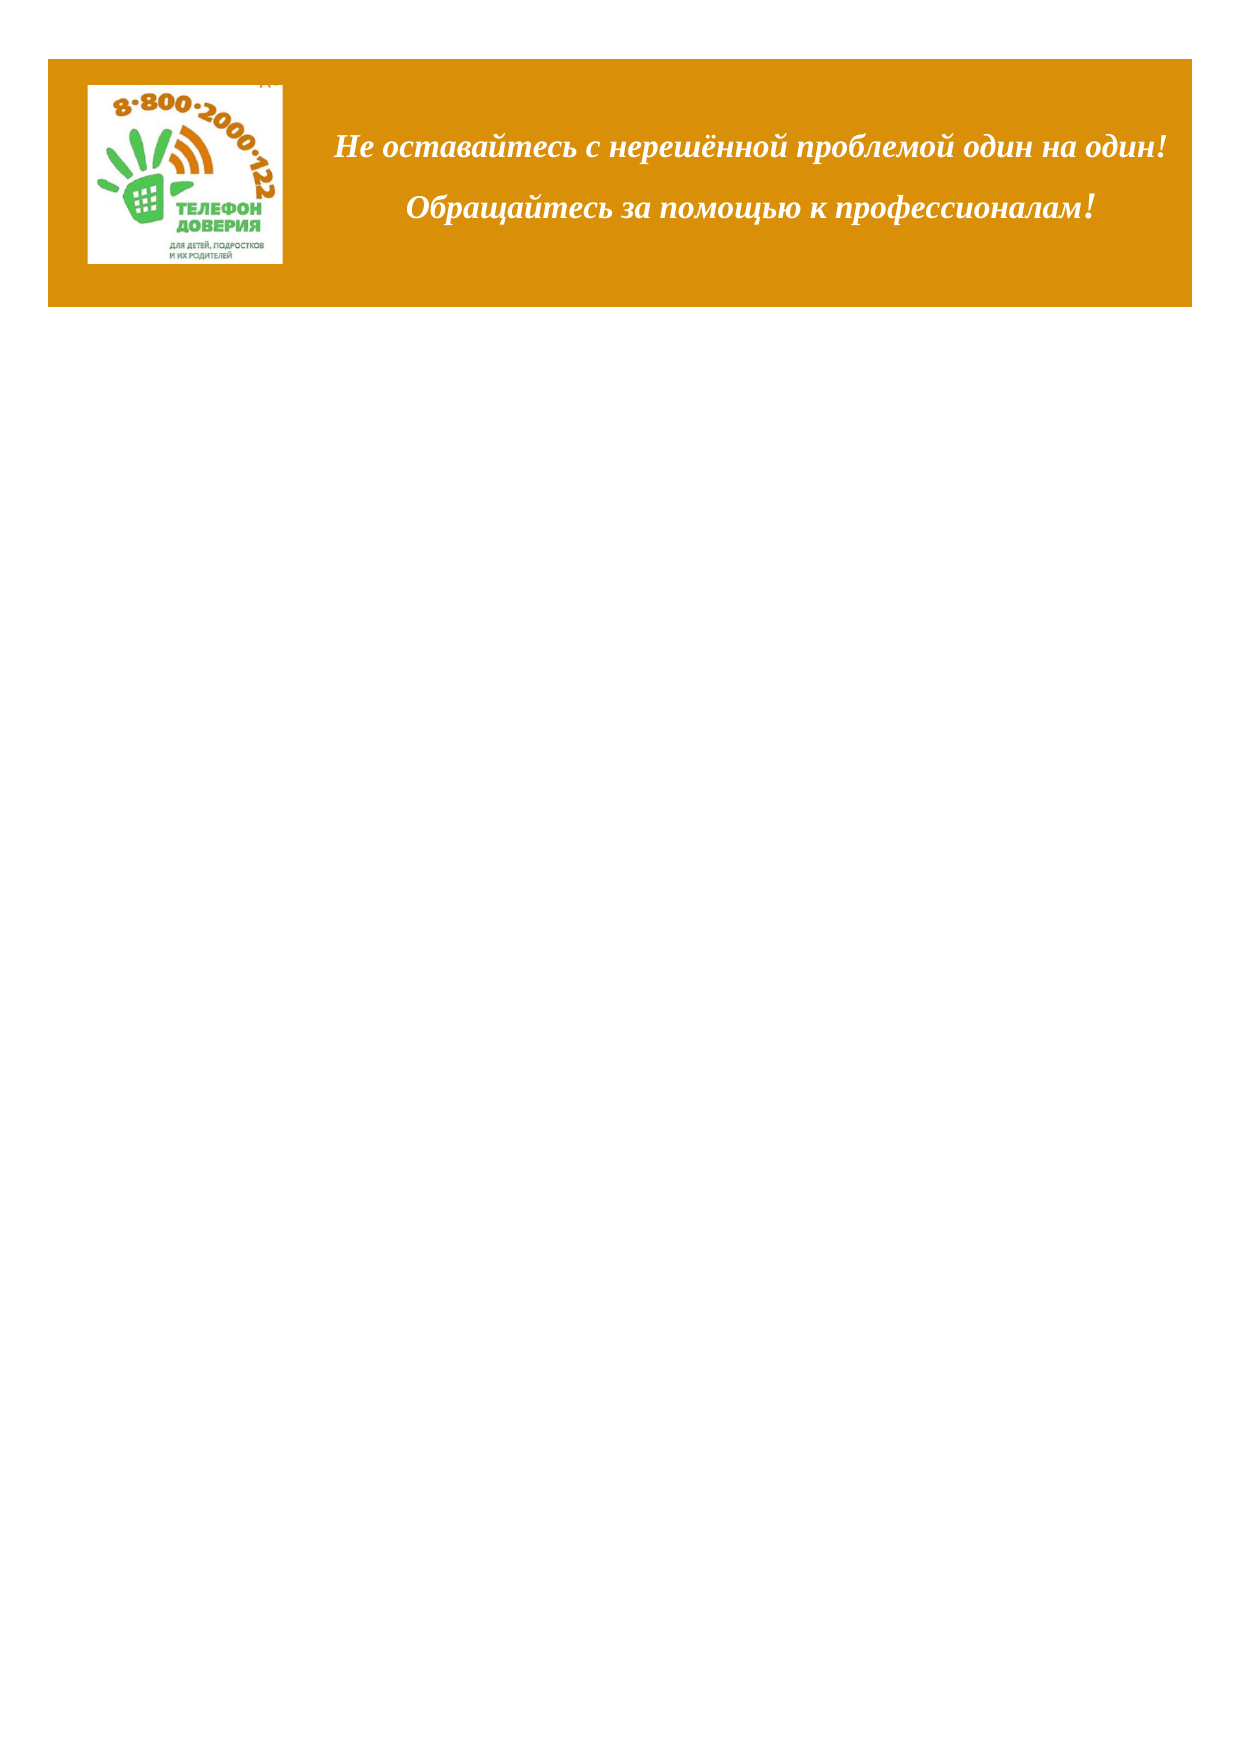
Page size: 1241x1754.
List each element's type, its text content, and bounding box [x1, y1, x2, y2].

picture [87, 85, 283, 264]
table_header Не оставайтесь с нерешённой проблемой один на один! Обращайтесь за помощью к профессионалам! [310, 59, 1192, 307]
table_header [48, 59, 310, 307]
